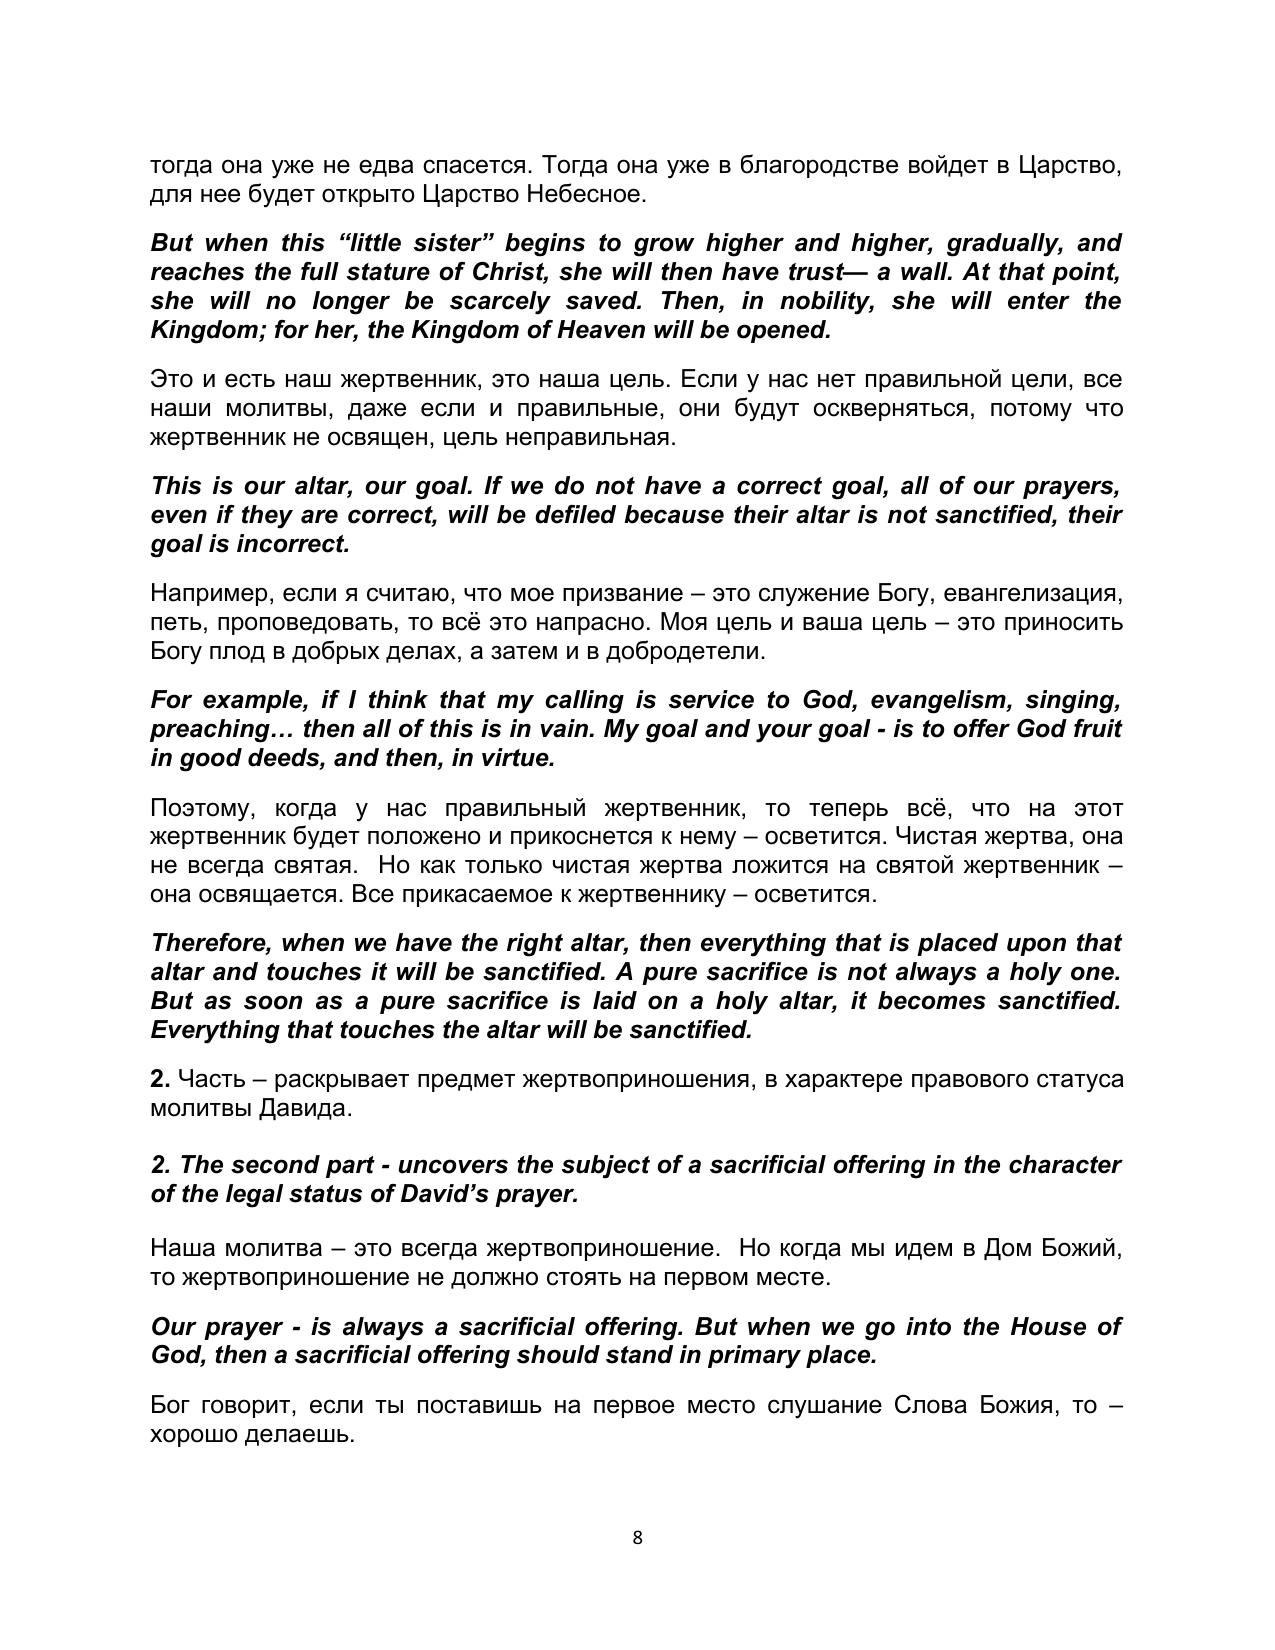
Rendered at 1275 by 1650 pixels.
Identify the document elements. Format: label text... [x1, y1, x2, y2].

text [150, 150, 1125, 207]
text Therefore, when we have the right altar, then everything that is placed upon that altar and touches it will be sanctified. A pure sacrifice is not always a holy one. But as soon as a pure sacrifice is laid on a holy altar, it becomes sanctified. Everything that touches the altar will be sanctified. [150, 928, 1125, 1043]
text 2. The second part - uncovers the subject of a sacrificial offering in the character of the legal status of David’s prayer. [150, 1150, 1125, 1208]
text Это и есть наш жертвенник, это наша цель. Если у нас нет правильной цели, все наши молитвы, даже если и правильные, они будут оскверняться, потому что жертвенник не освящен, цель неправильная. [150, 364, 1125, 450]
text 2. Часть – раскрывает предмет жертвоприношения, в характере правового статуса молитвы Давида. [150, 1064, 1125, 1122]
text Наша молитва – это всегда жертвоприношение. Но когда мы идем в Дом Божий, то жертвоприношение не должно стоять на первом месте. [150, 1233, 1125, 1291]
text Our prayer - is always a sacrificial offering. But when we go into the House of God, then a sacrificial offering should stand in primary place. [150, 1312, 1125, 1369]
text Поэтому, когда у нас правильный жертвенник, то теперь всё, что на этот жертвенник будет положено и прикоснется к нему – осветится. Чистая жертва, она не всегда святая. Но как только чистая жертва ложится на святой жертвенник – она освящается. Все прикасаемое к жертвеннику – осветится. [150, 792, 1125, 907]
text Например, если я считаю, что мое призвание – это служение Богу, евангелизация, петь, проповедовать, то всё это напрасно. Моя цель и ваша цель – это приносить Богу плод в добрых делах, а затем и в добродетели. [150, 578, 1125, 664]
text For example, if I think that my calling is service to God, evangelism, singing, preaching… then all of this is in vain. My goal and your goal - is to offer God fruit in good deeds, and then, in virtue. [150, 685, 1125, 772]
text This is our altar, our goal. If we do not have a correct goal, all of our prayers, even if they are correct, will be defiled because their altar is not sanctified, their goal is incorrect. [150, 471, 1125, 557]
text But when this “little sister” begins to grow higher and higher, gradually, and reaches the full stature of Christ, she will then have trust— a wall. At that point, she will no longer be scarcely saved. Then, in nobility, she will enter the Kingdom; for her, the Kingdom of Heaven will be opened. [150, 228, 1125, 343]
text Бог говорит, если ты поставишь на первое место слушание Слова Божия, то – хорошо делаешь. [150, 1390, 1125, 1447]
